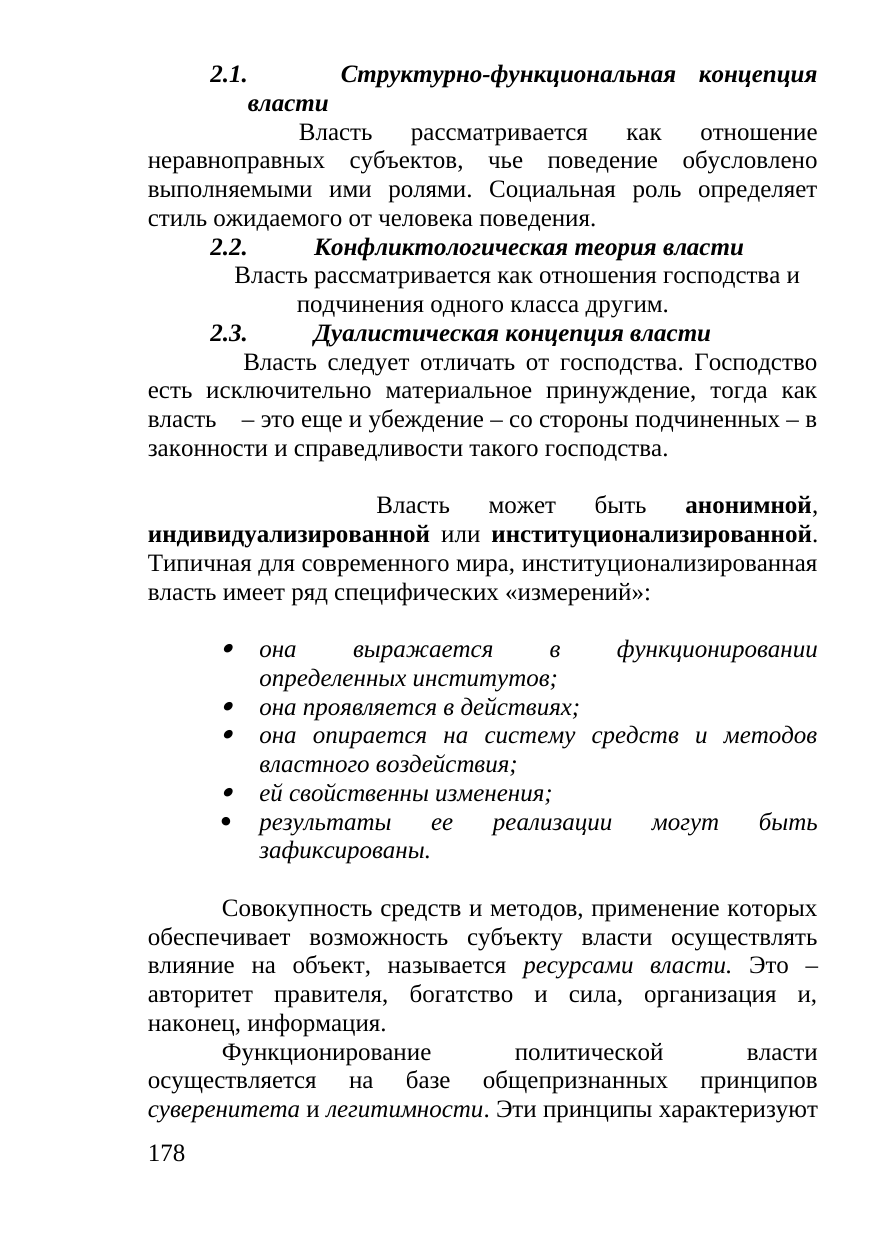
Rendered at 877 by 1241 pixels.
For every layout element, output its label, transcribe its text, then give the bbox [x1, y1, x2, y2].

list она опирается на систему средств и методов властного воздействия; [222, 720, 818, 778]
list результаты ее реализации могут быть зафиксированы. [222, 807, 818, 864]
list она выражается в функционировании определенных институтов; [222, 634, 818, 692]
list Дуалистическая концепция власти [210, 318, 818, 347]
list Структурно-функциональная концепция власти [210, 59, 818, 117]
list она проявляется в действиях; [222, 692, 818, 720]
list ей свойственны изменения; [222, 778, 818, 807]
text Совокупность средств и методов, применение которых обеспечивает возможность субъекту власти осуществлять влияние на объект, называется ресурсами власти. Это – авторитет правителя, богатство и сила, организация и, наконец, информация. [148, 893, 818, 1037]
text Власть рассматривается как отношения господства и [148, 260, 818, 289]
list Конфликтологическая теория власти [210, 232, 818, 260]
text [148, 1037, 818, 1123]
text Власть может быть анонимной, индивидуализированной или институционализированной. Типичная для современного мира, институционализированная власть имеет ряд специфических «измерений»: [148, 490, 818, 605]
text Власть следует отличать от господства. Господство есть исключительно материальное принуждение, тогда как власть – это еще и убеждение – со стороны подчиненных – в законности и справедливости такого господства. [148, 347, 818, 462]
text подчинения одного класса другим. [148, 289, 818, 318]
text Власть рассматривается как отношение неравноправных субъектов, чье поведение обусловлено выполняемыми ими ролями. Социальная роль определяет стиль ожидаемого от человека поведения. [148, 117, 818, 232]
